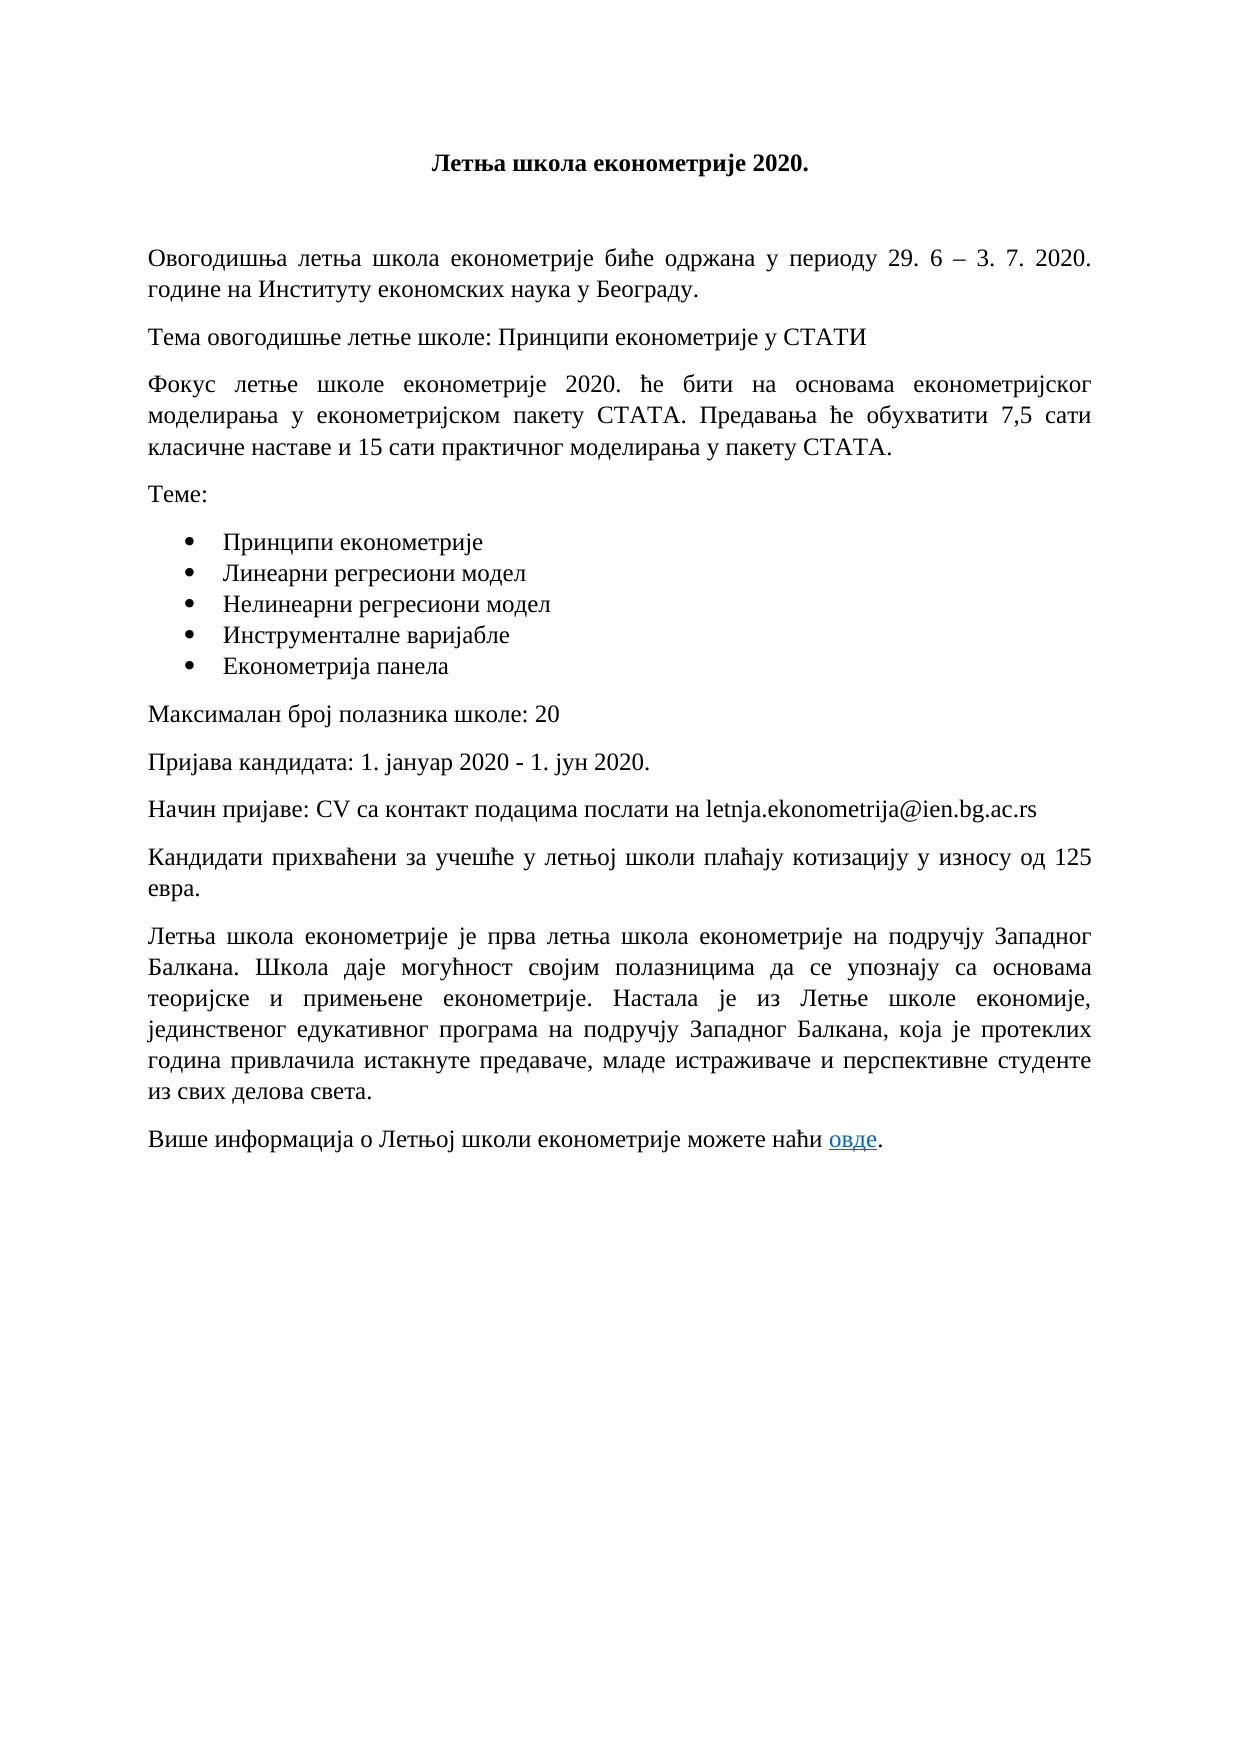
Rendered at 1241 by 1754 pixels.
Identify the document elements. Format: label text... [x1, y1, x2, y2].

list Инструменталне варијабле [185, 620, 1093, 649]
list Принципи економетрије [185, 527, 1093, 556]
text Теме: [148, 479, 1093, 508]
list Нелинеарни регресиони модел [185, 589, 1093, 618]
text Тема овогодишње летње школе: Принципи економетрије у СТАТИ [148, 322, 1093, 351]
text Фокус летње школе економетрије 2020. ће бити на основама економетријског моделирања у економетријском пакету СТАТА. Предавања ће обухватити 7,5 сати класичне наставе и 15 сати практичног моделирања у пакету СТАТА. [148, 369, 1093, 460]
text Више информација о Летњој школи економетрије можете наћи овде. [148, 1124, 1093, 1152]
text Летња школа економетрије 2020. [148, 148, 1093, 176]
list Економетрија панела [185, 651, 1093, 680]
text Начин пријаве: CV са контакт подацима послати на letnja.ekonometrija@ien.bg.ac.rs [148, 794, 1093, 823]
text Летња школа економетрије је прва летња школа економетрије на подручју Западног Балкана. Школа даје могућност својим полазницима да се упознају са основама теоријске и примењене економетрије. Настала је из Летње школе економије, јединственог едукативног програма на подручју Западног Балкана, која је протеклих година привлачила истакнуте предаваче, младе истраживаче и перспективне студенте из свих делова света. [148, 921, 1093, 1105]
text Кандидати прихваћени за учешће у летњој школи плаћају котизацију у износу од 125 евра. [148, 842, 1093, 902]
list Линеарни регресиони модел [185, 558, 1093, 587]
text Максималан број полазника школе: 20 [148, 699, 1093, 728]
text Овогодишња летња школа економетрије биће одржана у периоду 29. 6 – 3. 7. 2020. године на Институту економских наука у Београду. [148, 243, 1093, 303]
text Пријава кандидата: 1. јануар 2020 - 1. јун 2020. [148, 747, 1093, 775]
